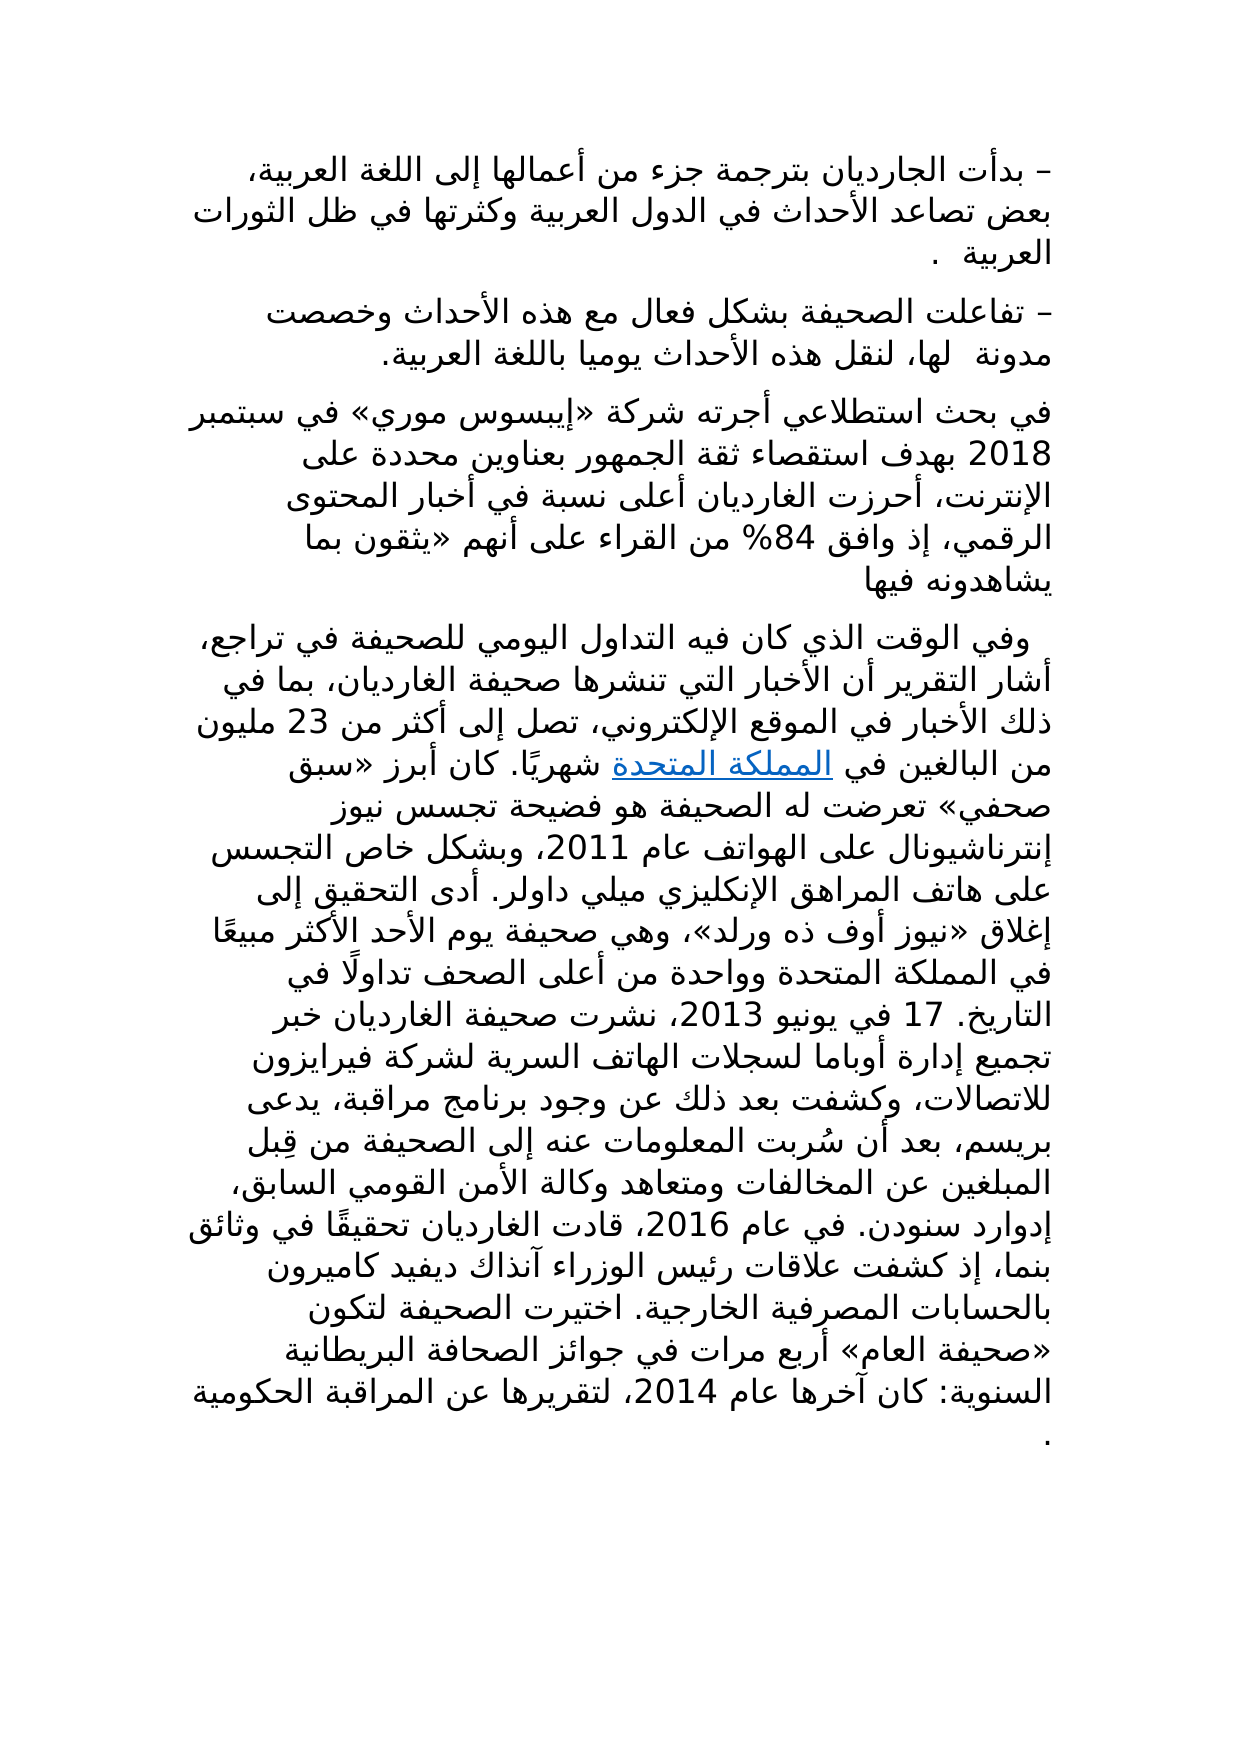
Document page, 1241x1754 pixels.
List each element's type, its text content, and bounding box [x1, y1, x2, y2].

text في بحث استطلاعي أجرته شركة «إيبسوس موري» في سبتمبر 2018 بهدف استقصاء ثقة الجمهور بعناوين محددة على الإنترنت، أحرزت الغارديان أعلى نسبة في أخبار المحتوى الرقمي، إذ وافق 84% من القراء على أنهم «يثقون بما يشاهدونه فيها [187, 393, 1053, 599]
text وفي الوقت الذي كان فيه التداول اليومي للصحيفة في تراجع، أشار التقرير أن الأخبار التي تنشرها صحيفة الغارديان، بما في ذلك الأخبار في الموقع الإلكتروني، تصل إلى أكثر من 23 مليون من البالغين في المملكة المتحدة شهريًا. كان أبرز «سبق صحفي» تعرضت له الصحيفة هو فضيحة تجسس نيوز إنترناشيونال على الهواتف عام 2011، وبشكل خاص التجسس على هاتف المراهق الإنكليزي ميلي داولر. أدى التحقيق إلى إغلاق «نيوز أوف ذه ورلد»، وهي صحيفة يوم الأحد الأكثر مبيعًا في المملكة المتحدة وواحدة من أعلى الصحف تداولًا في التاريخ. 17 في يونيو 2013، نشرت صحيفة الغارديان خبر تجميع إدارة أوباما لسجلات الهاتف السرية لشركة فيرايزون للاتصالات، وكشفت بعد ذلك عن وجود برنامج مراقبة، يدعى بريسم، بعد أن سُربت المعلومات عنه إلى الصحيفة من قِبل المبلغين عن المخالفات ومتعاهد وكالة الأمن القومي السابق، إدوارد سنودن. في عام 2016، قادت الغارديان تحقيقًا في وثائق بنما، إذ كشفت علاقات رئيس الوزراء آنذاك ديفيد كاميرون بالحسابات المصرفية الخارجية. اختيرت الصحيفة لتكون «صحيفة العام» أربع مرات في جوائز الصحافة البريطانية السنوية: كان آخرها عام 2014، لتقريرها عن المراقبة الحكومية . [187, 619, 1053, 1453]
text – بدأت الجارديان بترجمة جزء من أعمالها إلى اللغة العربية، بعض تصاعد الأحداث في الدول العربية وكثرتها في ظل الثورات العربية . [187, 150, 1053, 273]
text – تفاعلت الصحيفة بشكل فعال مع هذه الأحداث وخصصت مدونة لها، لنقل هذه الأحداث يوميا باللغة العربية. [187, 292, 1053, 373]
